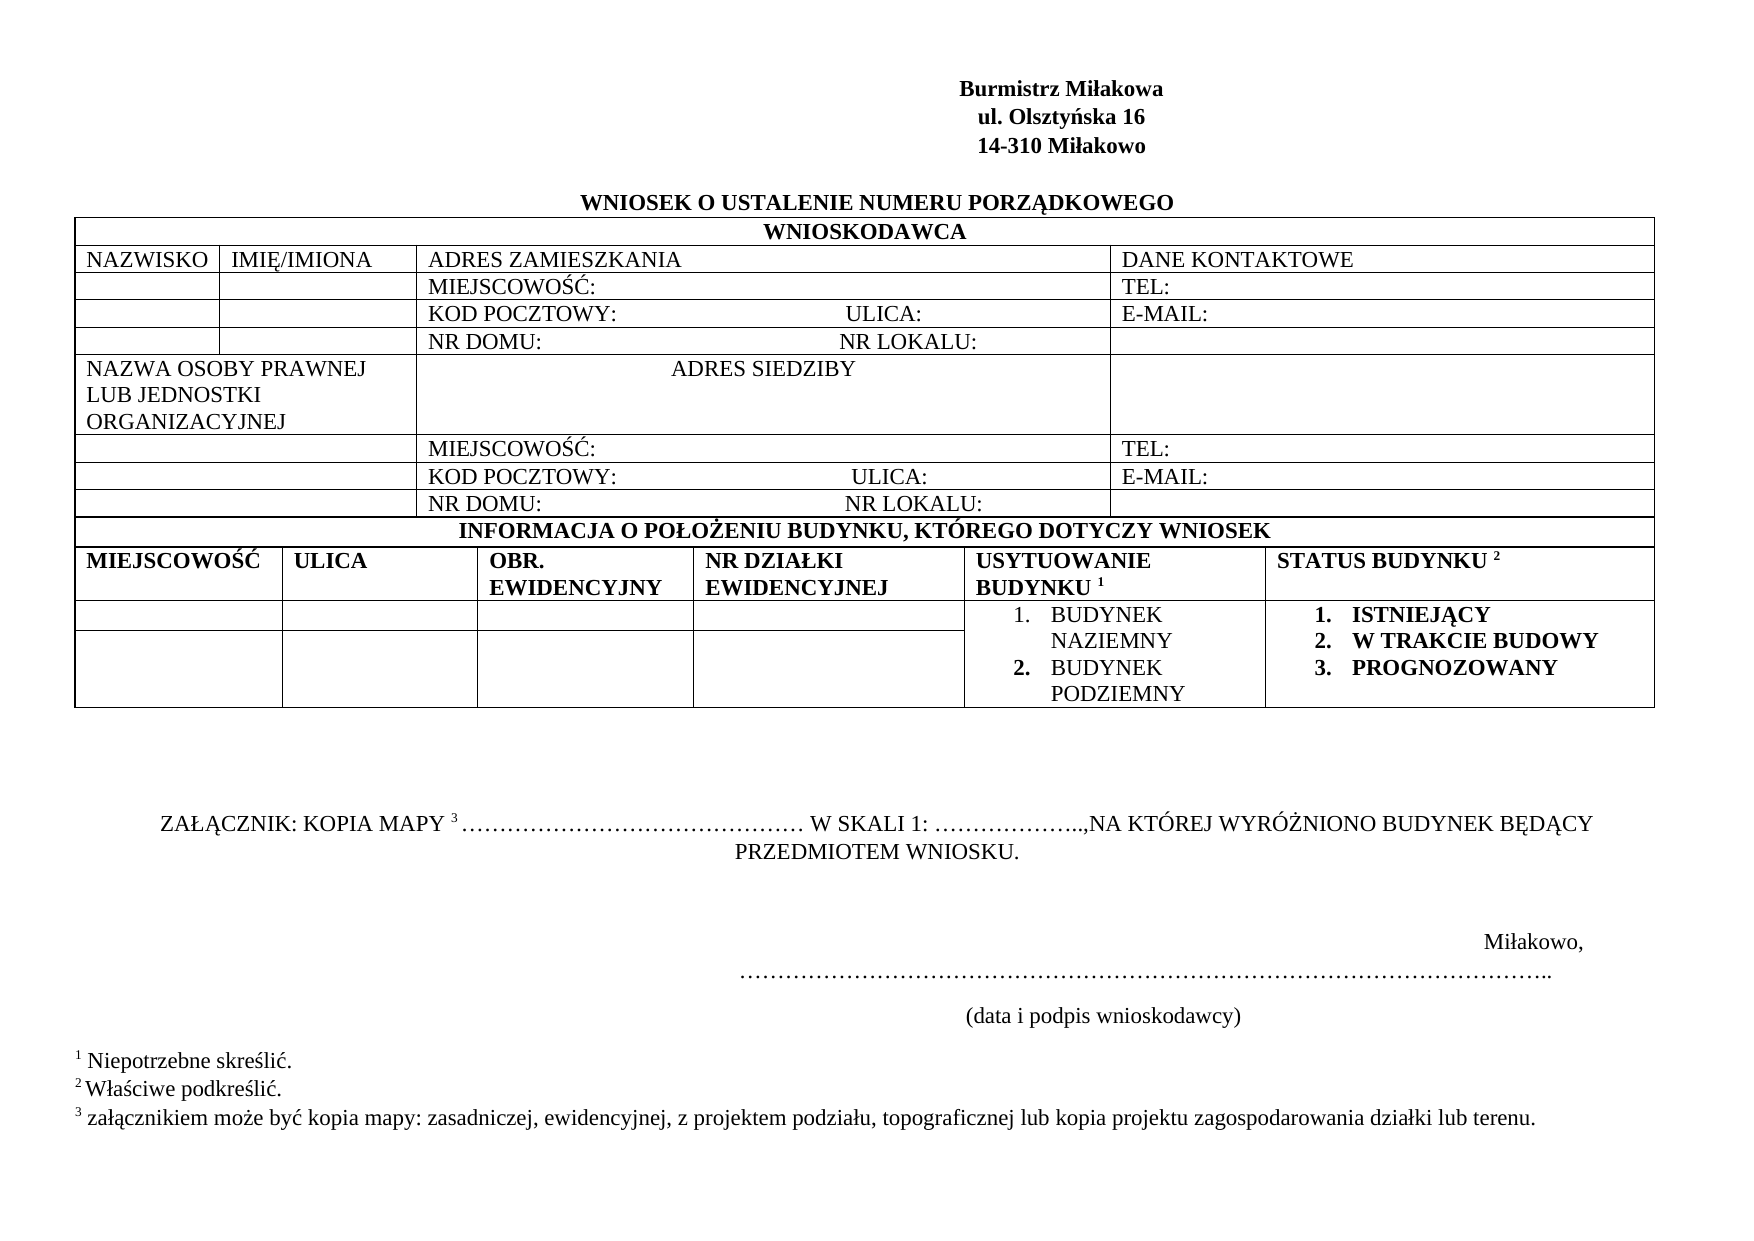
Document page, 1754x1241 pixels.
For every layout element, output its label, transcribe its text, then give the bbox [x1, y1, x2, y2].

table_cell [220, 273, 416, 299]
table_cell [76, 328, 219, 354]
table_cell KOD POCZTOWY: ULICA: [417, 300, 1110, 327]
table_cell [1111, 328, 1654, 354]
table_cell NR DOMU: NR LOKALU: [417, 328, 1110, 354]
table_cell ULICA [283, 548, 477, 600]
table_cell NAZWA OSOBY PRAWNEJ LUB JEDNOSTKI ORGANIZACYJNEJ [76, 355, 416, 434]
table_cell NAZWISKO [76, 246, 219, 272]
text 2 Właściwe podkreślić. [75, 1075, 1679, 1102]
table_header WNIOSKODAWCA [76, 218, 1654, 244]
table_cell TEL: [1111, 273, 1654, 299]
text Miłakowo,…………………………………………………………………………………………….. [739, 928, 1679, 983]
table_cell STATUS BUDYNKU 2 [1266, 548, 1654, 600]
table_cell ADRES SIEDZIBY [417, 355, 1110, 434]
text ZAŁĄCZNIK: KOPIA MAPY 3 ……………………………………… W SKALI 1: ………………..,NA KTÓREJ WYRÓŻNIONO BUDYNEK BĘDĄCY PRZEDMIOTEM WNIOSKU. [75, 810, 1679, 864]
table_cell MIEJSCOWOŚĆ: [417, 273, 1110, 299]
table_cell DANE KONTAKTOWE [1111, 246, 1654, 272]
table_cell [694, 601, 964, 630]
table_cell [76, 631, 282, 707]
table_cell MIEJSCOWOŚĆ [76, 548, 282, 600]
table_cell [76, 490, 416, 516]
table_cell [478, 601, 693, 630]
table_cell OBR. EWIDENCYJNY [478, 548, 693, 600]
text Burmistrz Miłakowa [370, 75, 1679, 101]
table_cell [220, 328, 416, 354]
table_cell [283, 631, 477, 707]
table_cell USYTUOWANIE BUDYNKU 1 [965, 548, 1265, 600]
table_cell E-MAIL: [1111, 300, 1654, 327]
table_cell [76, 300, 219, 327]
table_cell [1111, 490, 1654, 516]
table_cell [220, 300, 416, 327]
table_cell [76, 435, 416, 462]
table_cell [76, 273, 219, 299]
table_cell [76, 463, 416, 489]
table_cell NR DOMU: NR LOKALU: [417, 490, 1110, 516]
table_cell E-MAIL: [1111, 463, 1654, 489]
table_cell ISTNIEJĄCY W TRAKCIE BUDOWY PROGNOZOWANY [1266, 601, 1654, 707]
table_cell TEL: [1111, 435, 1654, 462]
table_cell NR DZIAŁKI EWIDENCYJNEJ [694, 548, 964, 600]
table_cell [694, 631, 964, 707]
table_cell [76, 601, 282, 630]
text 3 załącznikiem może być kopia mapy: zasadniczej, ewidencyjnej, z projektem podziału, topograficznej lub kopia projektu zagospodarowania działki lub terenu. [75, 1104, 1679, 1130]
table_cell KOD POCZTOWY: ULICA: [417, 463, 1110, 489]
text 14-310 Miłakowo [370, 132, 1679, 158]
table_cell [283, 601, 477, 630]
table_cell BUDYNEK NAZIEMNY BUDYNEK PODZIEMNY [965, 601, 1265, 707]
table_cell INFORMACJA O POŁOŻENIU BUDYNKU, KTÓREGO DOTYCZY WNIOSEK [76, 518, 1654, 546]
table_cell ADRES ZAMIESZKANIA [417, 246, 1110, 272]
text ul. Olsztyńska 16 [370, 103, 1679, 130]
table_cell [1111, 355, 1654, 434]
table_cell MIEJSCOWOŚĆ: [417, 435, 1110, 462]
table_cell IMIĘ/IMIONA [220, 246, 416, 272]
table_cell [478, 631, 693, 707]
text (data i podpis wnioskodawcy) [75, 1002, 1679, 1028]
text WNIOSEK O USTALENIE NUMERU PORZĄDKOWEGO [75, 189, 1679, 215]
text 1 Niepotrzebne skreślić. [75, 1047, 1679, 1073]
